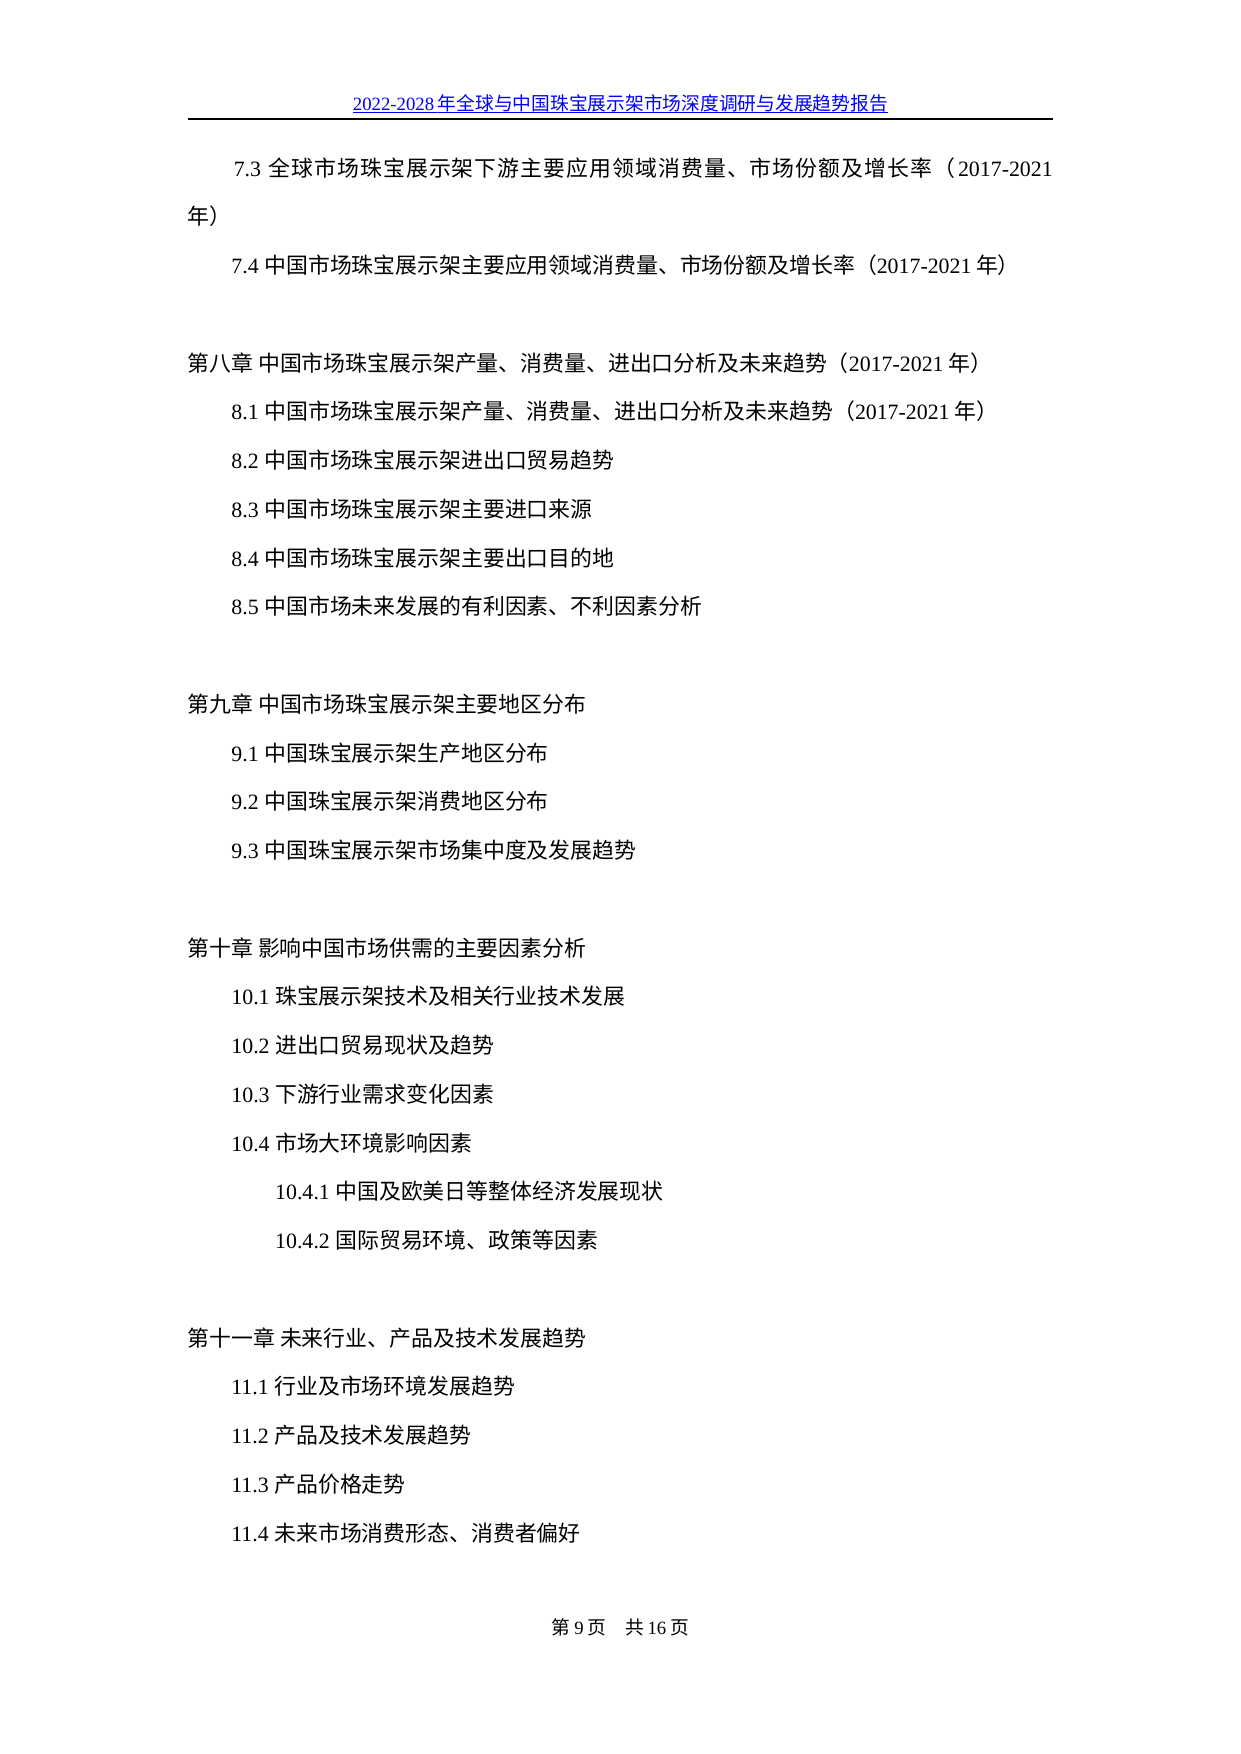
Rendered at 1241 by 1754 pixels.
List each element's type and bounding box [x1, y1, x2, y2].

text [187, 150, 1053, 1548]
